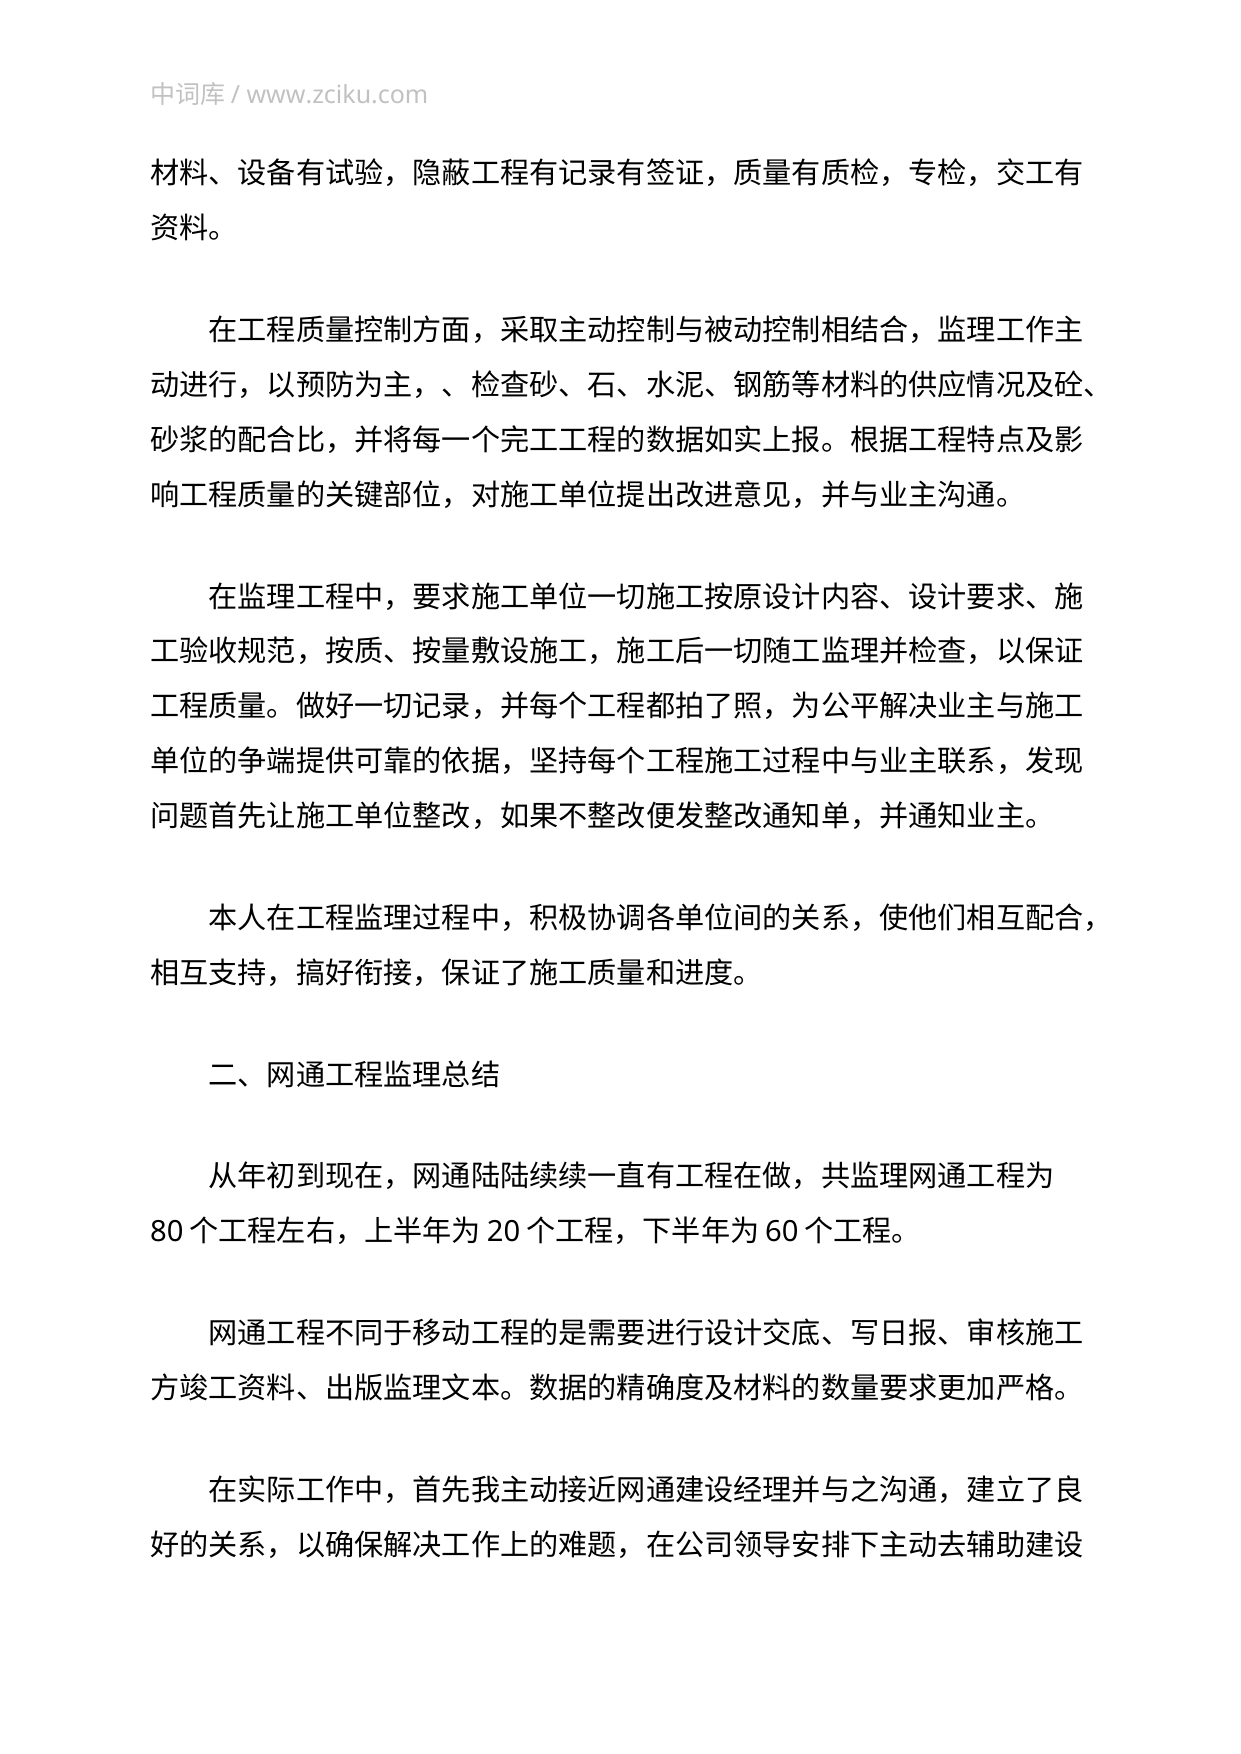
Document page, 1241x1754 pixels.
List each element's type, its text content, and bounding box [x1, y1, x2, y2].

text 网通工程不同于移动工程的是需要进行设计交底、写日报、审核施工方竣工资料、出版监理文本。数据的精确度及材料的数量要求更加严格。 [150, 1310, 1090, 1407]
text 二、网通工程监理总结 [150, 1051, 1090, 1093]
text 本人在工程监理过程中，积极协调各单位间的关系，使他们相互配合，相互支持，搞好衔接，保证了施工质量和进度。 [150, 894, 1090, 992]
text 在监理工程中，要求施工单位一切施工按原设计内容、设计要求、施工验收规范，按质、按量敷设施工，施工后一切随工监理并检查，以保证工程质量。做好一切记录，并每个工程都拍了照，为公平解决业主与施工单位的争端提供可靠的依据，坚持每个工程施工过程中与业主联系，发现问题首先让施工单位整改，如果不整改便发整改通知单，并通知业主。 [150, 573, 1090, 835]
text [150, 150, 1090, 247]
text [150, 1466, 1090, 1564]
text 从年初到现在，网通陆陆续续一直有工程在做，共监理网通工程为80个工程左右，上半年为20个工程，下半年为60个工程。 [150, 1153, 1090, 1250]
text 在工程质量控制方面，采取主动控制与被动控制相结合，监理工作主动进行，以预防为主，、检查砂、石、水泥、钢筋等材料的供应情况及砼、砂浆的配合比，并将每一个完工工程的数据如实上报。根据工程特点及影响工程质量的关键部位，对施工单位提出改进意见，并与业主沟通。 [150, 307, 1090, 514]
